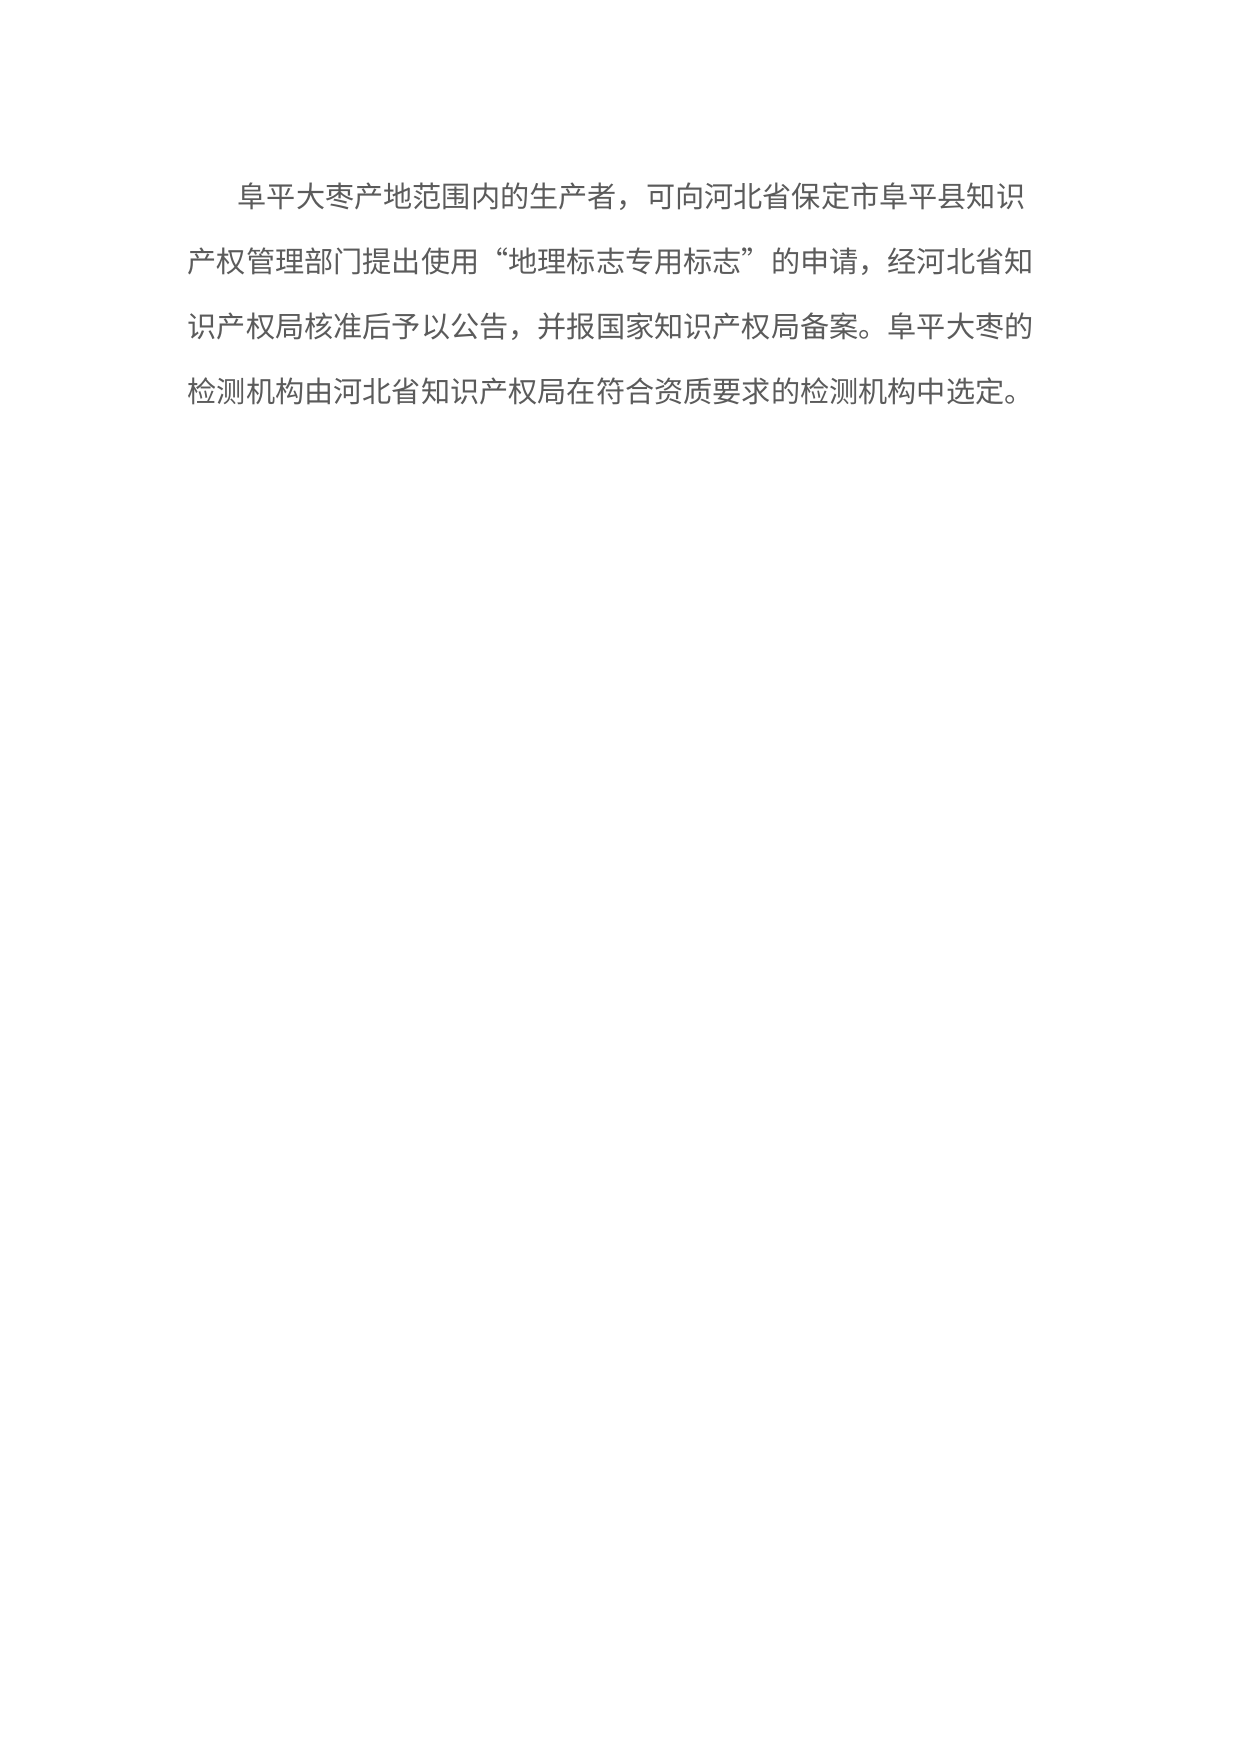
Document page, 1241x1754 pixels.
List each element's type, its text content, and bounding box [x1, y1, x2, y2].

text 阜平大枣产地范围内的生产者，可向河北省保定市阜平县知识产权管理部门提出使用“地理标志专用标志”的申请，经河北省知识产权局核准后予以公告，并报国家知识产权局备案。阜平大枣的检测机构由河北省知识产权局在符合资质要求的检测机构中选定。 [187, 162, 1053, 422]
